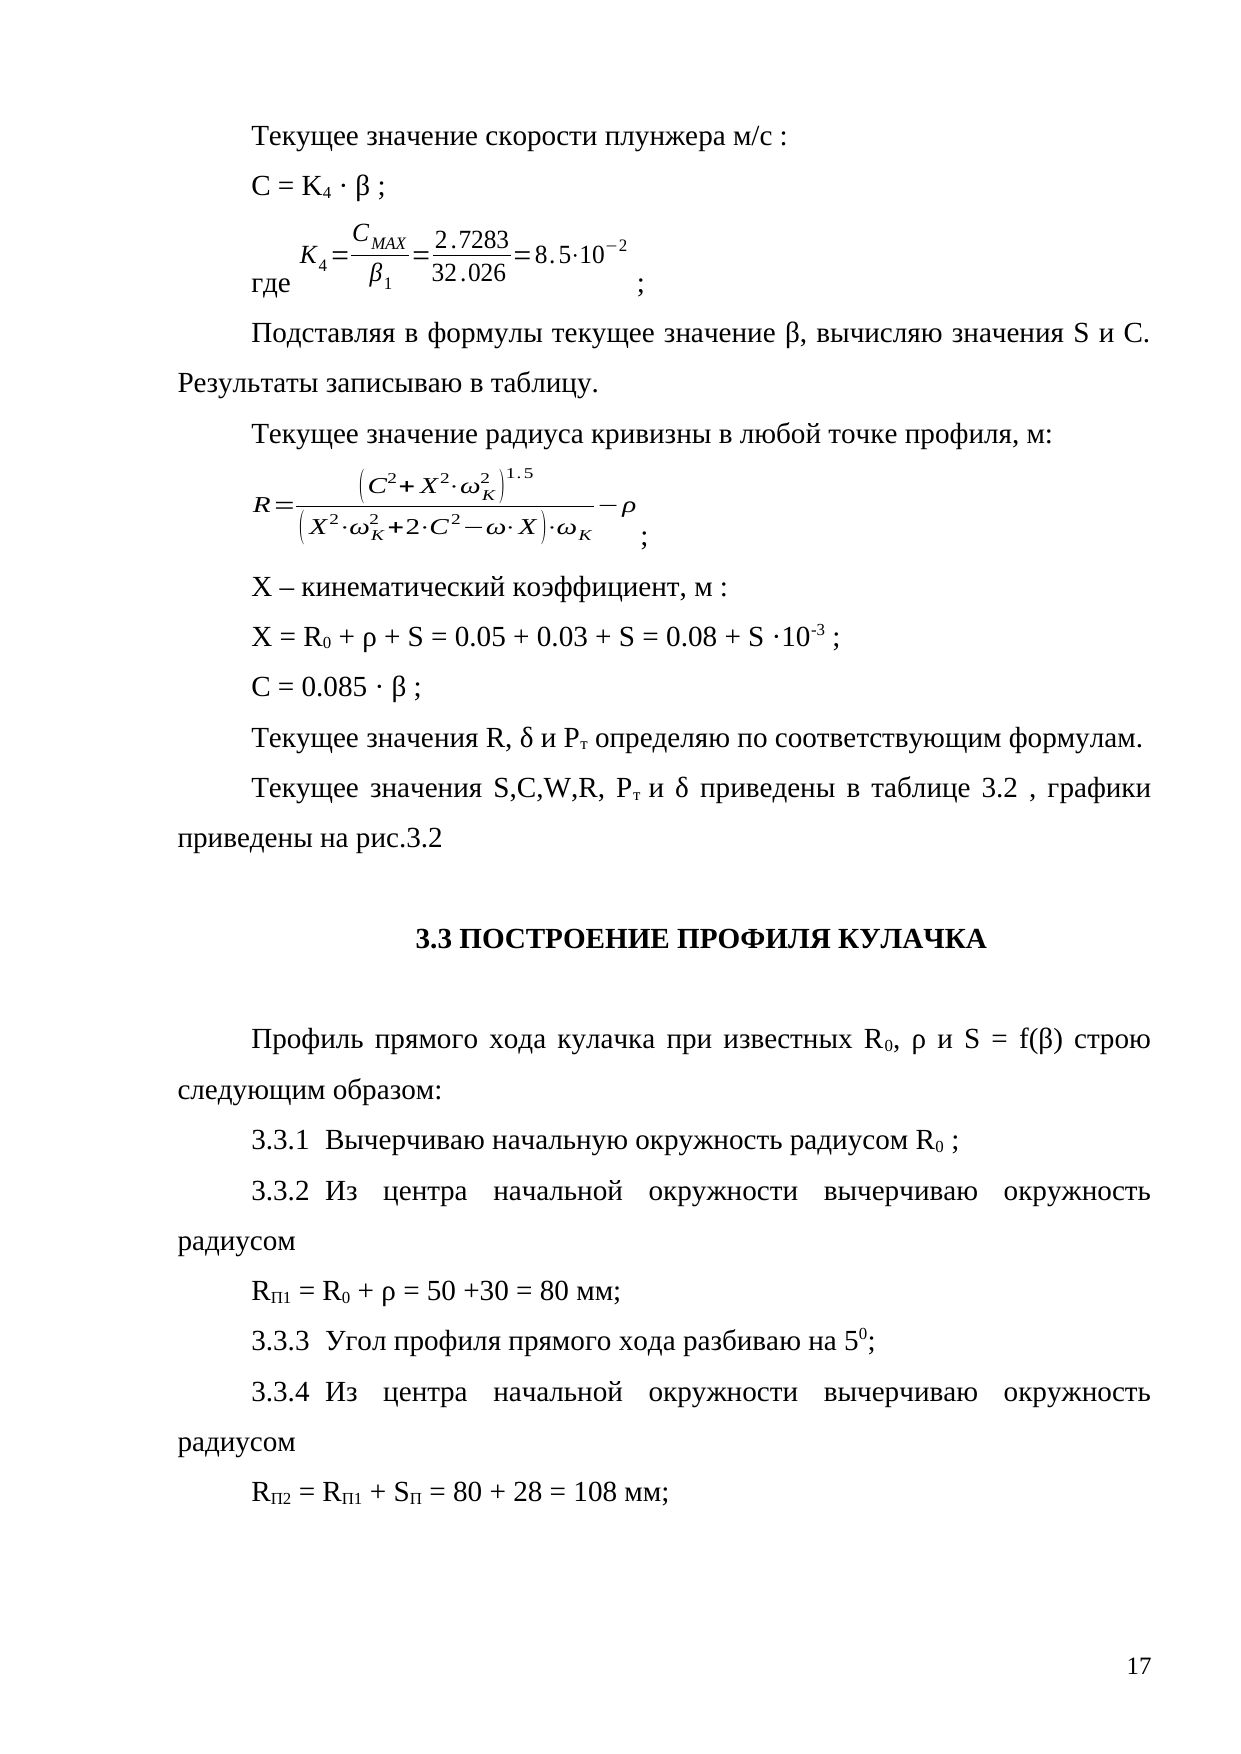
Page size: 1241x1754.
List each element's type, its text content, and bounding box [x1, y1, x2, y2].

text C = K4 · β ; [177, 168, 1152, 202]
text Текущее значения R, δ и Рт определяю по соответствующим формулам. [177, 720, 1152, 753]
list Угол профиля прямого хода разбиваю на 50; [177, 1323, 1152, 1357]
text ; [177, 466, 1152, 552]
text X – кинематический коэффициент, м : [177, 569, 1152, 602]
text RП1 = R0 + ρ = 50 +30 = ; [177, 1273, 1152, 1307]
text X = R0 + ρ + S = 0.05 + 0.03 + S = 0.08 + S ·10-3 ; [177, 619, 1152, 653]
text C = 0.085 · β ; [177, 669, 1152, 703]
text 3.3 ПОСТРОЕНИЕ ПРОФИЛЯ КУЛАЧКА [177, 921, 1152, 954]
list Из центра начальной окружности вычерчиваю окружность радиусом [177, 1173, 1152, 1256]
text Текущее значение радиуса кривизны в любой точке профиля, м: [177, 416, 1152, 449]
list Из центра начальной окружности вычерчиваю окружность радиусом [177, 1374, 1152, 1458]
text Текущее значения S,C,W,R, Рт и δ приведены в таблице 3.2 , графики приведены на рис.3.2 [177, 770, 1152, 854]
text Текущее значение скорости плунжера м/с : [177, 118, 1152, 152]
text Профиль прямого хода кулачка при известных R0, ρ и S = f(β) строю следующим образом: [177, 1022, 1152, 1106]
text где ; [177, 219, 1152, 298]
list Вычерчиваю начальную окружность радиусом R0 ; [177, 1122, 1152, 1156]
text Подставляя в формулы текущее значение β, вычисляю значения S и С. Результаты записываю в таблицу. [177, 315, 1152, 399]
text RП2 = RП1 + SП = 80 + 28 = ; [177, 1474, 1152, 1508]
